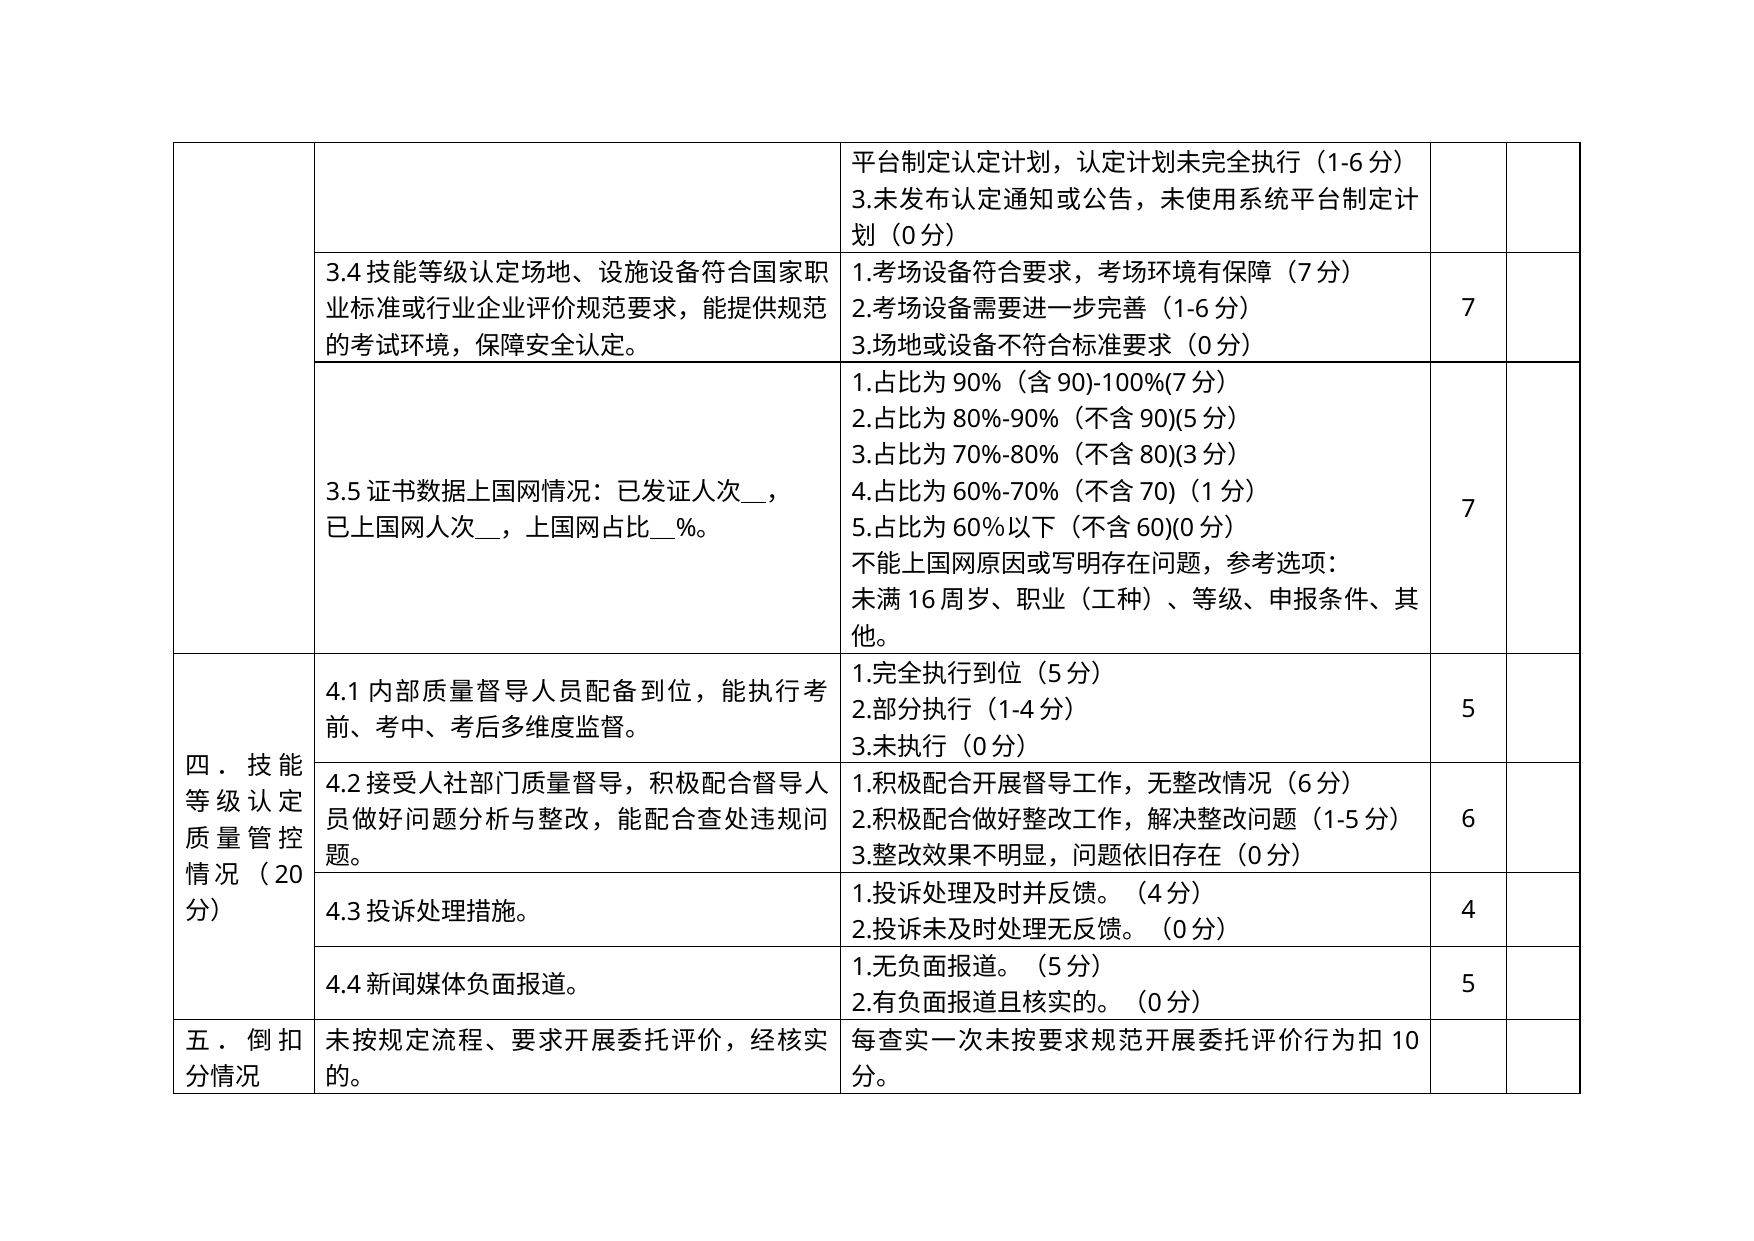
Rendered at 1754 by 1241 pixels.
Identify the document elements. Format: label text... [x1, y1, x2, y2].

table_cell 4.2接受人社部门质量督导，积极配合督导人员做好问题分析与整改，能配合查处违规问题。 [315, 763, 840, 872]
table_cell 4 [1431, 873, 1506, 946]
table_cell 1.积极配合开展督导工作，无整改情况（6分） 2.积极配合做好整改工作，解决整改问题（1-5分） 3.整改效果不明显，问题依旧存在（0分） [841, 763, 1430, 872]
table_cell [1507, 654, 1579, 762]
table_cell 4.4新闻媒体负面报道。 [315, 947, 840, 1019]
table_cell 5 [1431, 947, 1506, 1019]
table_cell [1507, 253, 1579, 361]
table_cell 5 [1431, 654, 1506, 762]
table_cell 四．技能等级认定质量管控情况（20分） [174, 654, 314, 1019]
table_cell 1.完全执行到位（5分） 2.部分执行（1-4分） 3.未执行（0分） [841, 654, 1430, 762]
table_cell 7 [1431, 253, 1506, 361]
table_cell 1.占比为90%（含90)-100%(7分） 2.占比为80%-90%（不含90)(5分） 3.占比为70%-80%（不含80)(3分） 4.占比为60%-70%（不含70)（1分） 5.占比为60％以下（不含60)(0分） 不能上国网原因或写明存在问题，参考选项： 未满16周岁、职业（工种）、等级、申报条件、其他。 [841, 363, 1430, 652]
table_cell 1.无负面报道。（5分） 2.有负面报道且核实的。（0分） [841, 947, 1430, 1019]
table_cell 1.投诉处理及时并反馈。（4分） 2.投诉未及时处理无反馈。（0分） [841, 873, 1430, 946]
table_cell 6 [1431, 763, 1506, 872]
table_cell [1507, 873, 1579, 946]
table_cell 五．倒扣分情况 [174, 1020, 314, 1093]
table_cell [841, 143, 1430, 252]
table_cell 3.5证书数据上国网情况：已发证人次＿， 已上国网人次＿，上国网占比＿%。 [315, 363, 840, 652]
table_cell [1507, 763, 1579, 872]
table_cell 每查实一次未按要求规范开展委托评价行为扣10分。 [841, 1020, 1430, 1093]
table_cell 7 [1431, 363, 1506, 652]
table_cell [1507, 947, 1579, 1019]
table_cell 未按规定流程、要求开展委托评价，经核实的。 [315, 1020, 840, 1093]
table_cell 3.4技能等级认定场地、设施设备符合国家职业标准或行业企业评价规范要求，能提供规范的考试环境，保障安全认定。 [315, 253, 840, 361]
table_cell 4.3投诉处理措施。 [315, 873, 840, 946]
table_cell 1.考场设备符合要求，考场环境有保障（7分） 2.考场设备需要进一步完善（1-6分） 3.场地或设备不符合标准要求（0分） [841, 253, 1430, 361]
table_cell [1507, 363, 1579, 652]
table_cell 4.1内部质量督导人员配备到位，能执行考前、考中、考后多维度监督。 [315, 654, 840, 762]
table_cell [315, 143, 840, 252]
table_cell [1507, 143, 1579, 252]
table_cell [1431, 1020, 1506, 1093]
table_cell 7 [1431, 143, 1506, 252]
table_cell [1507, 1020, 1579, 1093]
